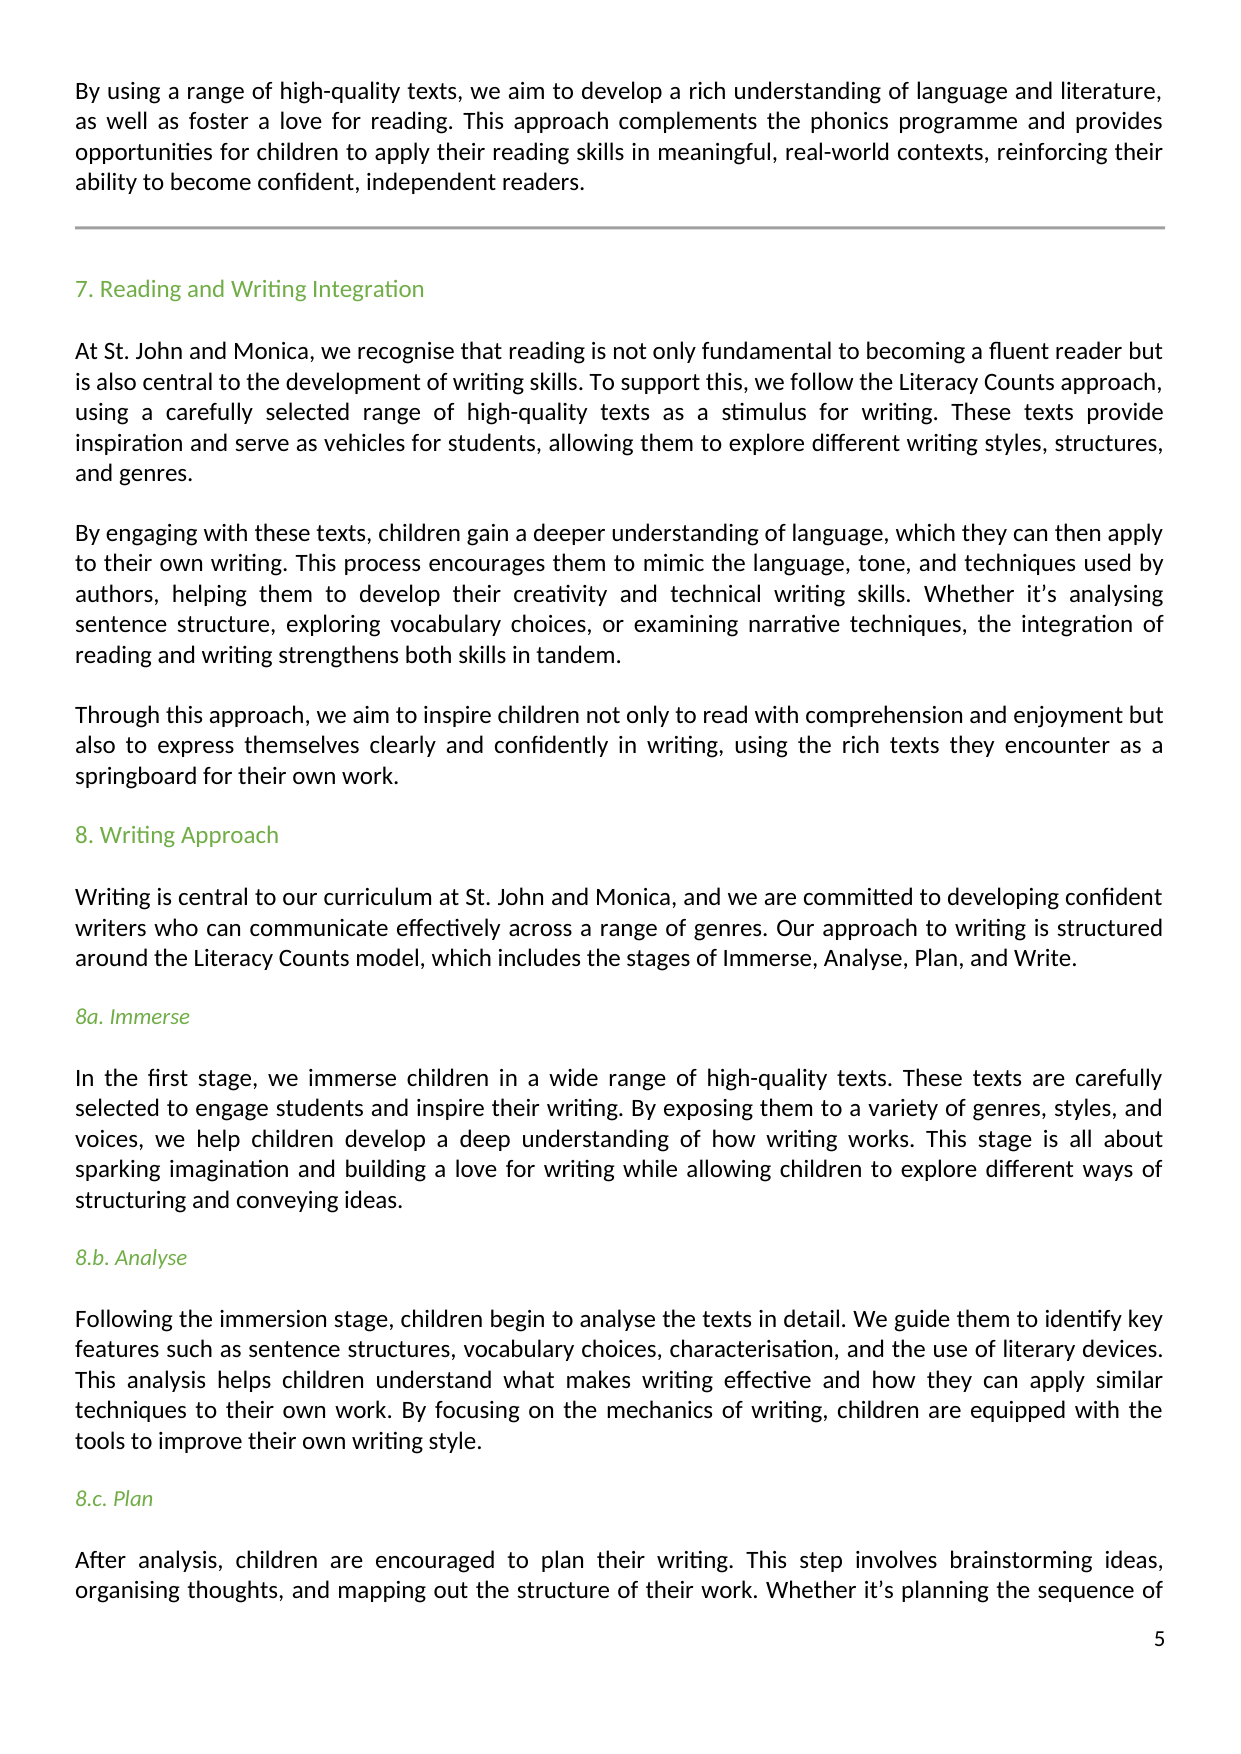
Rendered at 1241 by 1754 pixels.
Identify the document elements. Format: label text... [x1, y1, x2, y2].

subtitle 8a. Immerse [75, 1002, 1165, 1030]
text At St. John and Monica, we recognise that reading is not only fundamental to becoming a fluent reader but is also central to the development of writing skills. To support this, we follow the Literacy Counts approach, using a carefully selected range of high-quality texts as a stimulus for writing. These texts provide inspiration and serve as vehicles for students, allowing them to explore different writing styles, structures, and genres. [75, 335, 1165, 488]
subtitle 8.b. Analyse [75, 1243, 1165, 1271]
text By engaging with these texts, children gain a deeper understanding of language, which they can then apply to their own writing. This process encourages them to mimic the language, tone, and techniques used by authors, helping them to develop their creativity and technical writing skills. Whether it’s analysing sentence structure, exploring vocabulary choices, or examining narrative techniques, the integration of reading and writing strengthens both skills in tandem. [75, 517, 1165, 669]
subtitle 8. Writing Approach [75, 819, 1165, 850]
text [75, 1544, 1165, 1605]
text Writing is central to our curriculum at St. John and Monica, and we are committed to developing confident writers who can communicate effectively across a range of genres. Our approach to writing is structured around the Literacy Counts model, which includes the stages of Immerse, Analyse, Plan, and Write. [75, 882, 1165, 973]
text By using a range of high-quality texts, we aim to develop a rich understanding of language and literature, as well as foster a love for reading. This approach complements the phonics programme and provides opportunities for children to apply their reading skills in meaningful, real-world contexts, reinforcing their ability to become confident, independent readers. [75, 75, 1165, 197]
subtitle 8.c. Plan [75, 1484, 1165, 1513]
text Through this approach, we aim to inspire children not only to read with comprehension and enjoyment but also to express themselves clearly and confidently in writing, using the rich texts they encounter as a springboard for their own work. [75, 699, 1165, 790]
text In the first stage, we immerse children in a wide range of high-quality texts. These texts are carefully selected to engage students and inspire their writing. By exposing them to a variety of genres, styles, and voices, we help children develop a deep understanding of how writing works. This stage is all about sparking imagination and building a love for writing while allowing children to explore different ways of structuring and conveying ideas. [75, 1062, 1165, 1214]
text Following the immersion stage, children begin to analyse the texts in detail. We guide them to identify key features such as sentence structures, vocabulary choices, characterisation, and the use of literary devices. This analysis helps children understand what makes writing effective and how they can apply similar techniques to their own work. By focusing on the mechanics of writing, children are equipped with the tools to improve their own writing style. [75, 1303, 1165, 1455]
subtitle 7. Reading and Writing Integration [75, 273, 1165, 304]
